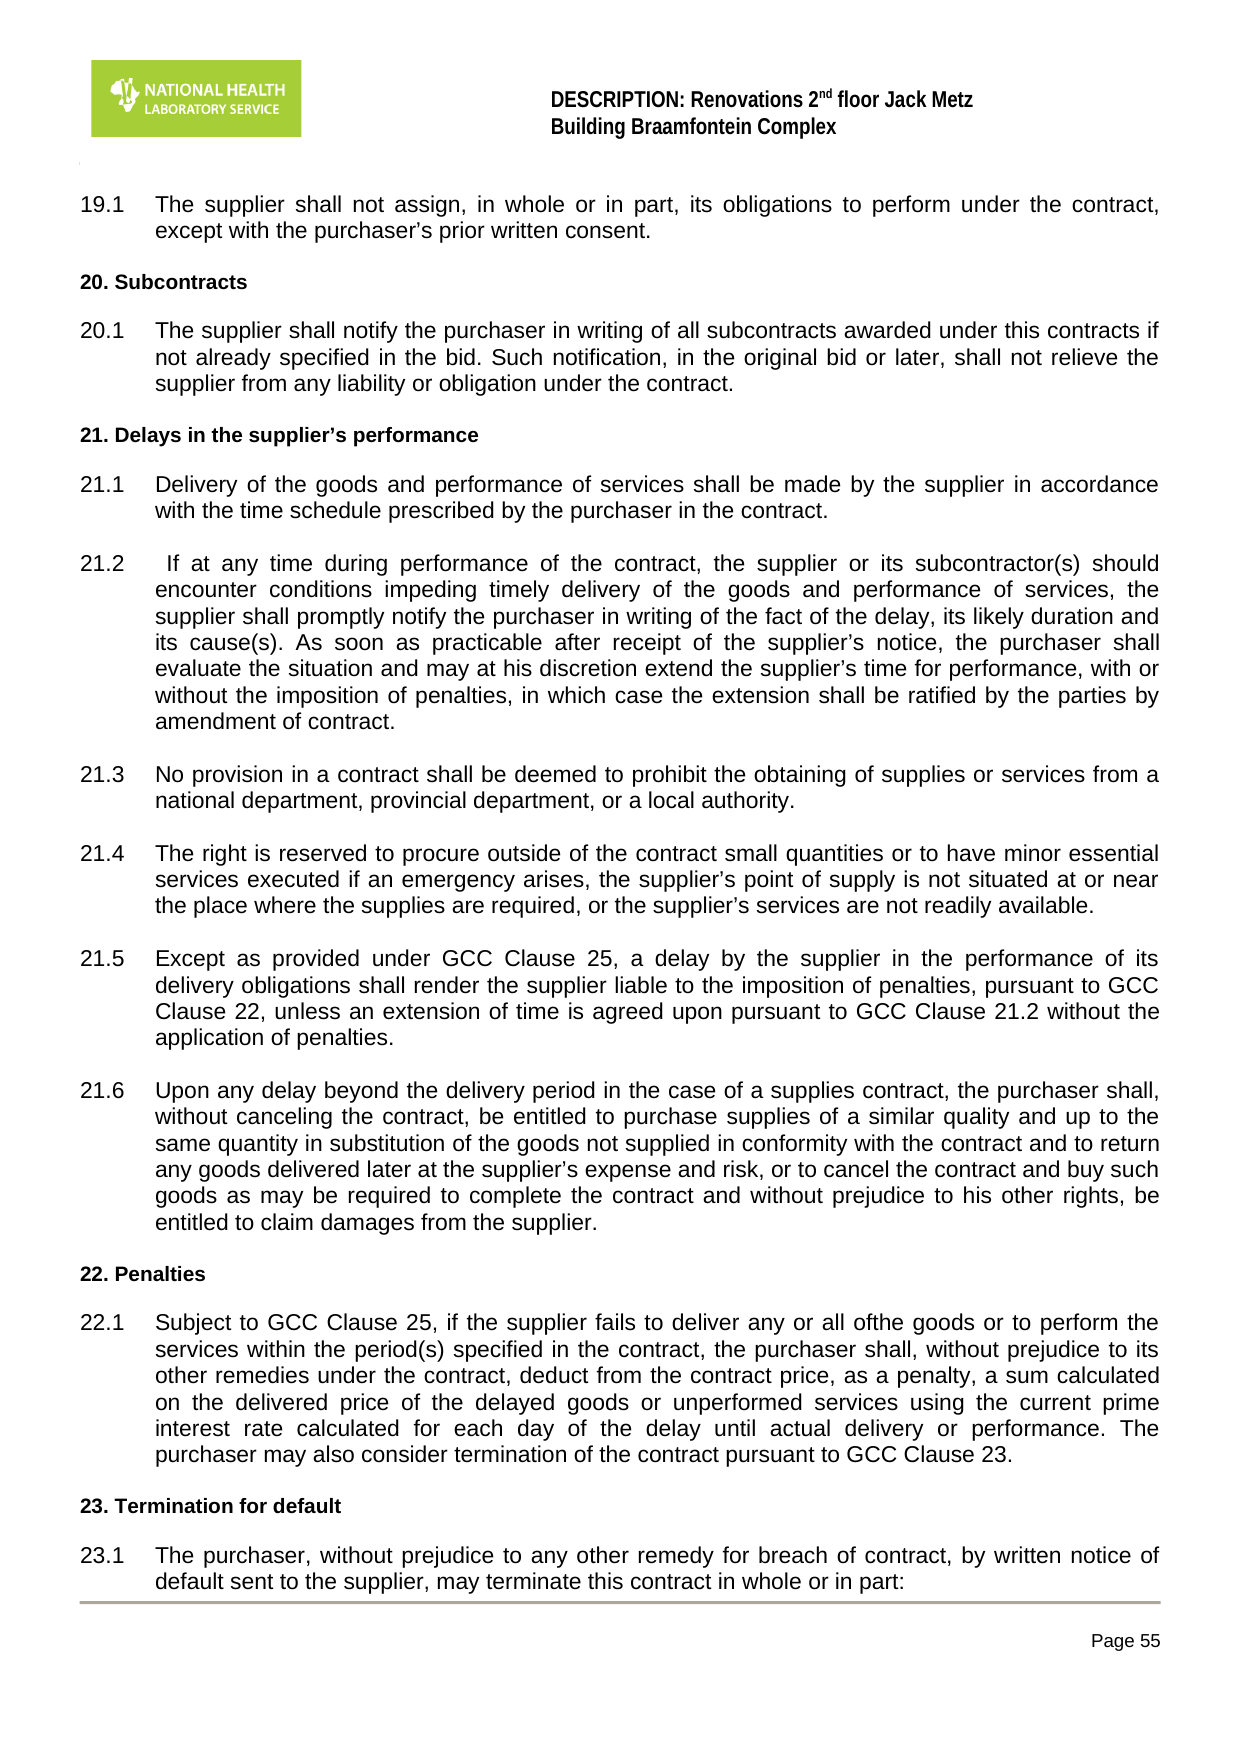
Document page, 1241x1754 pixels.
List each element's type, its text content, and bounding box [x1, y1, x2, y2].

text 21.3 No provision in a contract shall be deemed to prohibit the obtaining of supplies or services from a national department, provincial department, or a local authority. [80, 761, 1161, 813]
text 21.2 If at any time during performance of the contract, the supplier or its subcontractor(s) should encounter conditions impeding timely delivery of the goods and performance of services, the supplier shall promptly notify the purchaser in writing of the fact of the delay, its likely duration and its cause(s). As soon as practicable after receipt of the supplier’s notice, the purchaser shall evaluate the situation and may at his discretion extend the supplier’s time for performance, with or without the imposition of penalties, in which case the extension shall be ratified by the parties by amendment of contract. [80, 550, 1161, 734]
text 23. Termination for default [80, 1494, 1161, 1518]
text 21.5 Except as provided under GCC Clause 25, a delay by the supplier in the performance of its delivery obligations shall render the supplier liable to the imposition of penalties, pursuant to GCC Clause 22, unless an extension of time is agreed upon pursuant to GCC Clause 21.2 without the application of penalties. [80, 945, 1161, 1051]
picture [91, 60, 302, 137]
text 21.6 Upon any delay beyond the delivery period in the case of a supplies contract, the purchaser shall, without canceling the contract, be entitled to purchase supplies of a similar quality and up to the same quantity in substitution of the goods not supplied in conformity with the contract and to return any goods delivered later at the supplier’s expense and risk, or to cancel the contract and buy such goods as may be required to complete the contract and without prejudice to his other rights, be entitled to claim damages from the supplier. [80, 1077, 1161, 1235]
text 21.1 Delivery of the goods and performance of services shall be made by the supplier in accordance with the time schedule prescribed by the purchaser in the contract. [80, 471, 1161, 523]
text 21. Delays in the supplier’s performance [80, 423, 1161, 447]
text 22. Penalties [80, 1261, 1161, 1285]
text 23.1 The purchaser, without prejudice to any other remedy for breach of contract, by written notice of default sent to the supplier, may terminate this contract in whole or in part: [80, 1542, 1161, 1594]
text 21.4 The right is reserved to procure outside of the contract small quantities or to have minor essential services executed if an emergency arises, the supplier’s point of supply is not situated at or near the place where the supplies are required, or the supplier’s services are not readily available. [80, 840, 1161, 919]
text 20.1 The supplier shall notify the purchaser in writing of all subcontracts awarded under this contracts if not already specified in the bid. Such notification, in the original bid or later, shall not relieve the supplier from any liability or obligation under the contract. [80, 317, 1161, 397]
text 20. Subcontracts [80, 269, 1161, 293]
text 22.1 Subject to GCC Clause 25, if the supplier fails to deliver any or all ofthe goods or to perform the services within the period(s) specified in the contract, the purchaser shall, without prejudice to its other remedies under the contract, deduct from the contract price, as a penalty, a sum calculated on the delivered price of the delayed goods or unperformed services using the current prime interest rate calculated for each day of the delay until actual delivery or performance. The purchaser may also consider termination of the contract pursuant to GCC Clause 23. [80, 1309, 1161, 1467]
text 19.1 The supplier shall not assign, in whole or in part, its obligations to perform under the contract, except with the purchaser’s prior written consent. [80, 191, 1161, 243]
